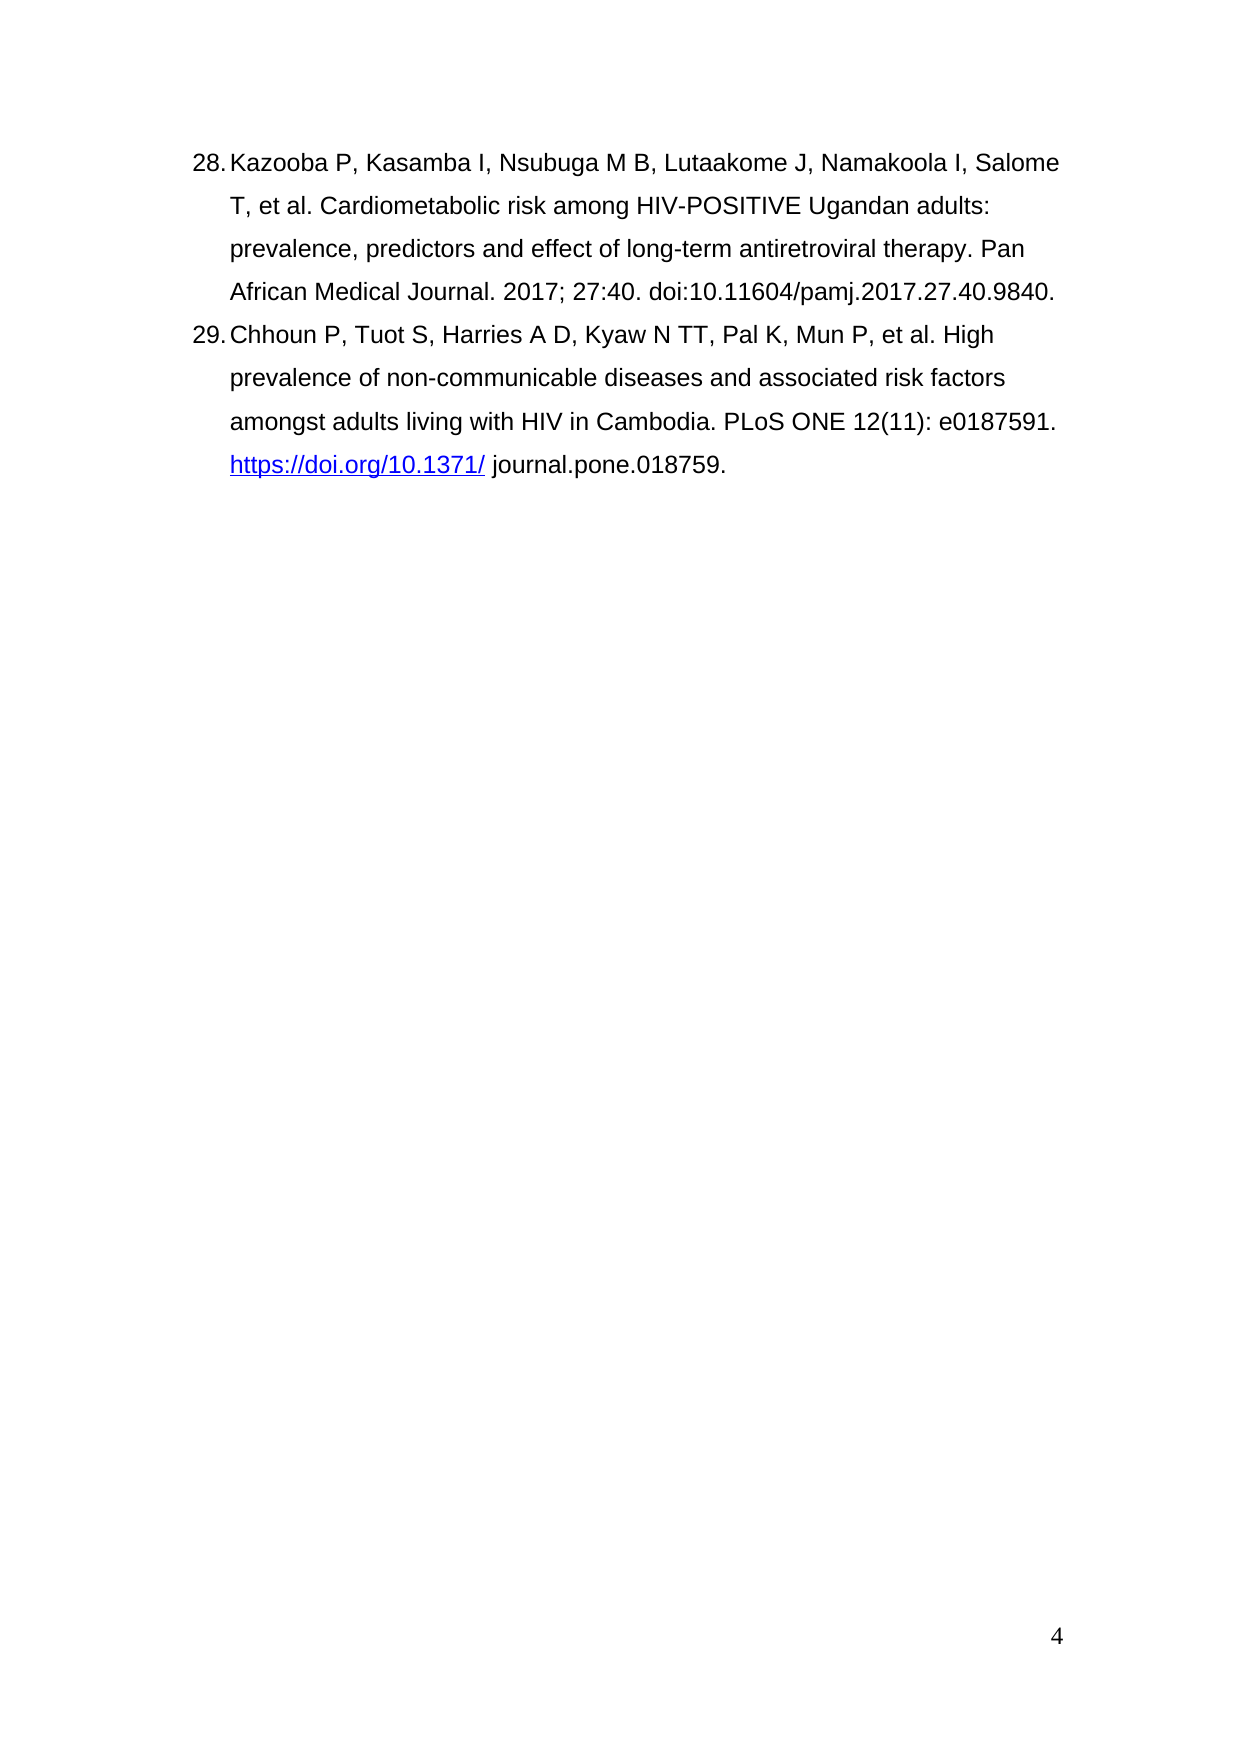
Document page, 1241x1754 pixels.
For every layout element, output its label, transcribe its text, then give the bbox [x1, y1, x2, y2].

list Kazooba P, Kasamba I, Nsubuga M B, Lutaakome J, Namakoola I, Salome T, et al. Cardiometabolic risk among HIV-POSITIVE Ugandan adults: prevalence, predictors and effect of long-term antiretroviral therapy. Pan African Medical Journal. 2017; 27:40. doi:10.11604/pamj.2017.27.40.9840. [192, 148, 1063, 306]
list Chhoun P, Tuot S, Harries A D, Kyaw N TT, Pal K, Mun P, et al. High prevalence of non-communicable diseases and associated risk factors amongst adults living with HIV in Cambodia. PLoS ONE 12(11): e0187591. https://doi.org/10.1371/ journal.pone.018759. [192, 320, 1063, 478]
